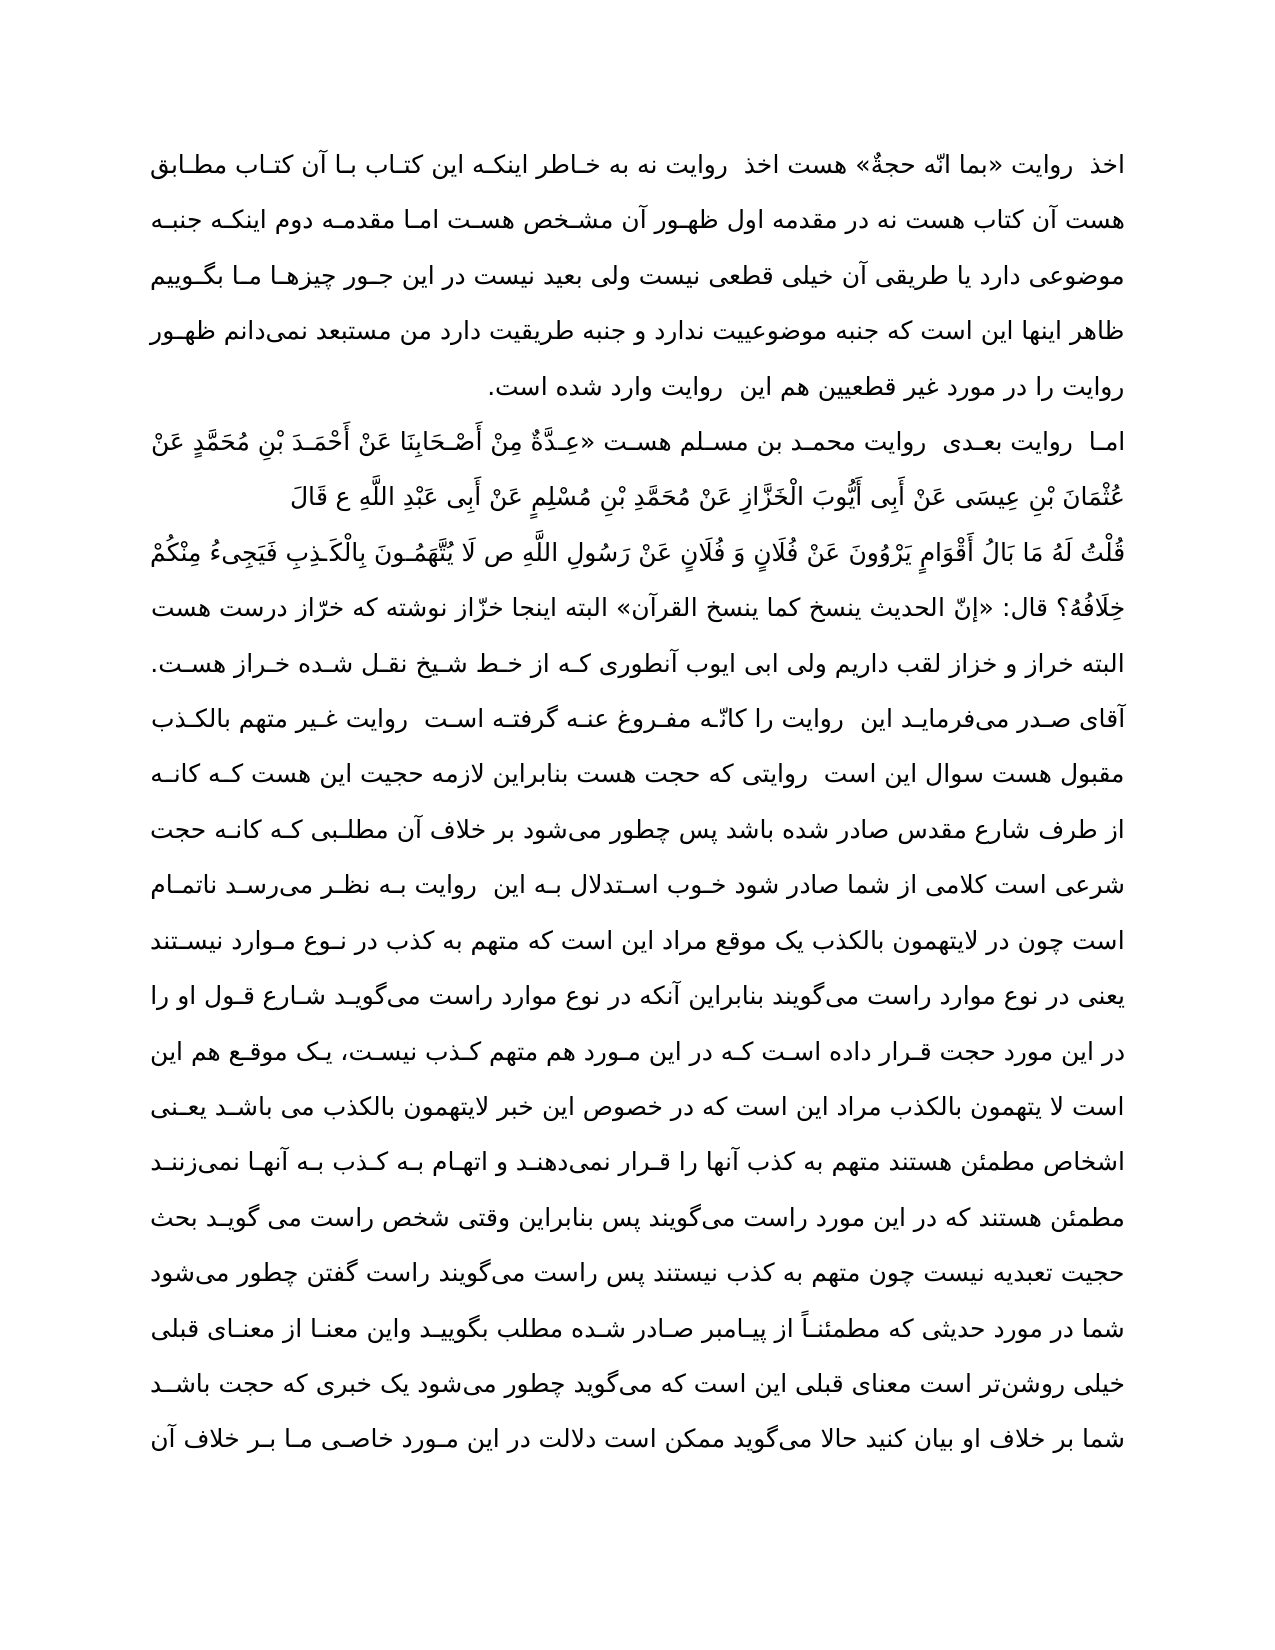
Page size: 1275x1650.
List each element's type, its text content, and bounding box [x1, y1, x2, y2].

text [150, 150, 1125, 401]
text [150, 538, 1125, 1454]
text اما روایت بعدی روایت محمد بن مسلم هست «عِدَّةٌ مِنْ أَصْحَابِنَا عَنْ أَحْمَدَ بْنِ مُحَمَّدٍ عَنْ عُثْمَانَ بْنِ عِیسَی عَنْ أَبِی أَیُّوبَ الْخَزَّازِ عَنْ مُحَمَّدِ بْنِ مُسْلِمٍ عَنْ أَبِی عَبْدِ اللَّهِ ع قَالَ [150, 427, 1125, 512]
